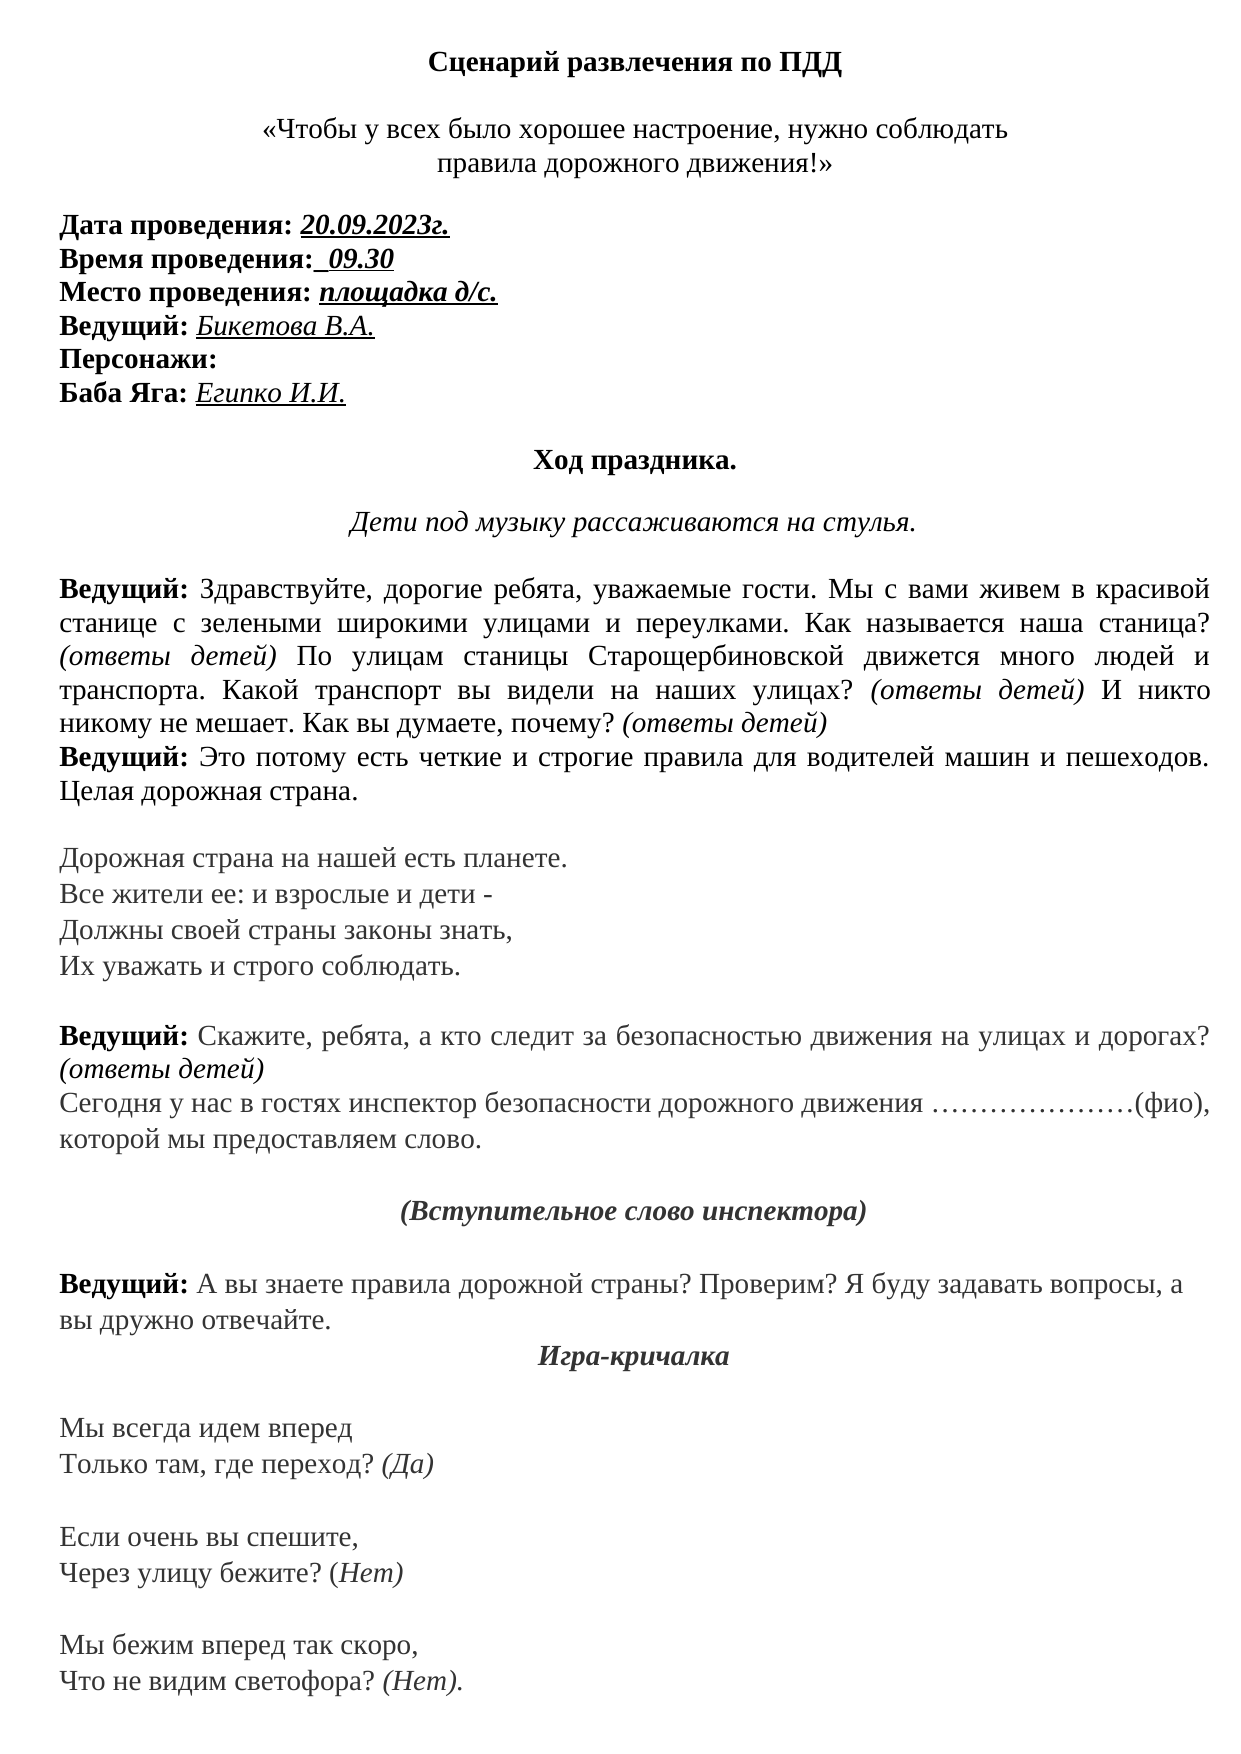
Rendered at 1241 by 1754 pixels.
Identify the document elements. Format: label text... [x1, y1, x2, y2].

text Место проведения: площадка д/с. [59, 274, 1211, 308]
text правила дорожного движения!» [59, 145, 1211, 178]
text Баба Яга: Египко И.И. [59, 375, 1211, 408]
text «Чтобы у всех было хорошее настроение, нужно соблюдать [59, 111, 1211, 145]
text Время проведения:_09.30 [59, 241, 1211, 274]
text Их уважать и строго соблюдать. [59, 948, 1211, 982]
text Дети под музыку рассаживаются на стулья. [59, 504, 1211, 538]
text Все жители ее: и взрослые и дети - [59, 876, 1211, 909]
text Игра-кричалка [59, 1338, 1211, 1372]
text Что не видим светофора? (Нет). [59, 1663, 1211, 1697]
text Ведущий: Бикетова В.А. [59, 308, 1211, 341]
text Должны своей страны законы знать, [59, 912, 1211, 946]
text Ведущий: Здравствуйте, дорогие ребята, уважаемые гости. Мы с вами живем в красивой станице с зелеными широкими улицами и переулками. Как называется наша станица? (ответы детей) По улицам станицы Старощербиновской движется много людей и транспорта. Какой транспорт вы видели на наших улицах? (ответы детей) И никто никому не мешает. Как вы думаете, почему? (ответы детей) [59, 571, 1211, 739]
text Мы бежим вперед так скоро, [59, 1627, 1211, 1661]
text Персонажи: [59, 341, 1211, 375]
text (Вступительное слово инспектора) [59, 1193, 1211, 1227]
text Мы всегда идем вперед [59, 1410, 1211, 1444]
text Ход праздника. [59, 442, 1211, 476]
text Если очень вы спешите, [59, 1519, 1211, 1552]
text Через улицу бежите? (Нет) [59, 1555, 1211, 1588]
text Ведущий: Это потому есть четкие и строгие правила для водителей машин и пешеходов. Целая дорожная страна. [59, 739, 1211, 806]
text Сегодня у нас в гостях инспектор безопасности дорожного движения …………………(фио), которой мы предоставляем слово. [59, 1085, 1211, 1155]
text Только там, где переход? (Да) [59, 1446, 1211, 1480]
text Ведущий: Скажите, ребята, а кто следит за безопасностью движения на улицах и дорогах? (ответы детей) [59, 1018, 1211, 1085]
text Дата проведения: 20.09.2023г. [59, 207, 1211, 241]
text Ведущий: А вы знаете правила дорожной страны? Проверим? Я буду задавать вопросы, а вы дружно отвечайте. [59, 1266, 1211, 1335]
text Сценарий развлечения по ПДД [59, 44, 1211, 78]
text Дорожная страна на нашей есть планете. [59, 840, 1211, 873]
